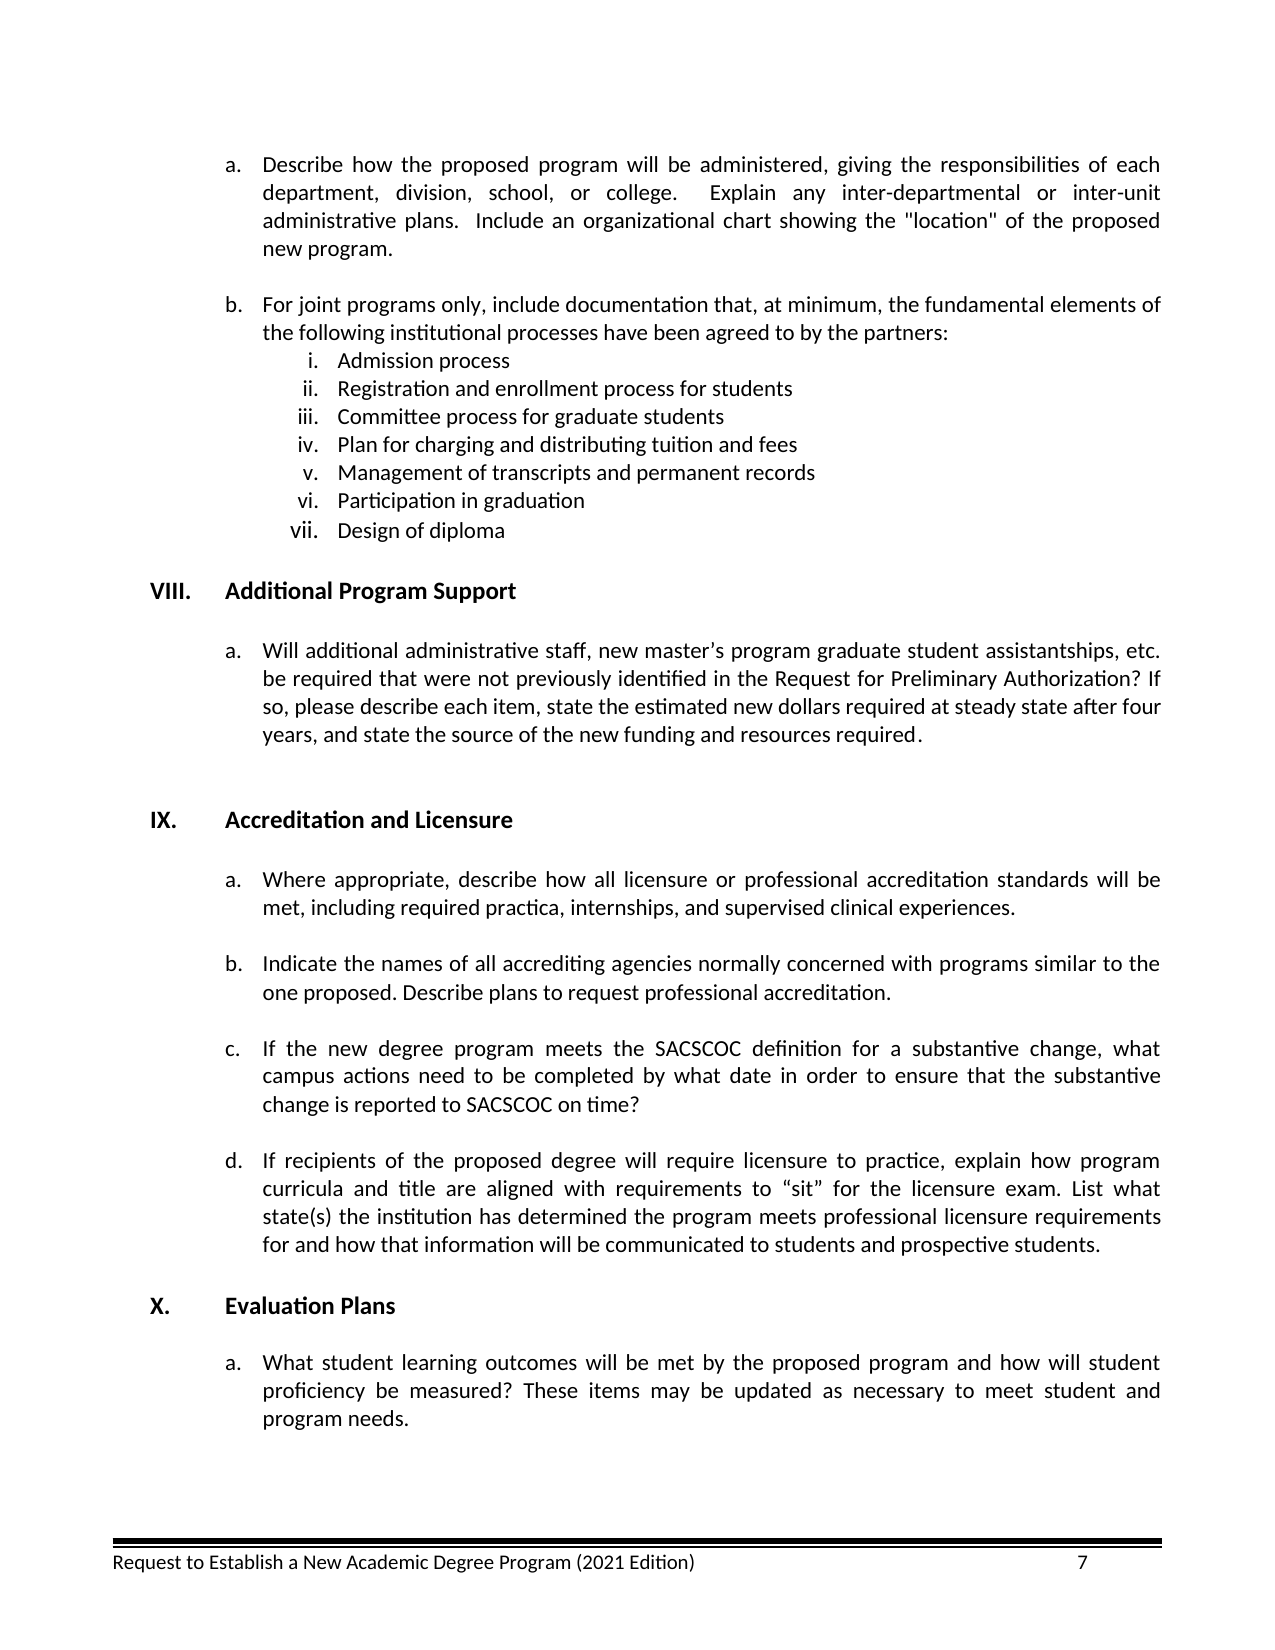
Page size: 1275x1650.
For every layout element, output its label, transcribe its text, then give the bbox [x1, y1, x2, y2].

list Design of diploma [319, 514, 1162, 545]
list Will additional administrative staff, new master’s program graduate student assistantships, etc. be required that were not previously identified in the Request for Preliminary Authorization? If so, please describe each item, state the estimated new dollars required at steady state after four years, and state the source of the new funding and resources required. [225, 636, 1162, 748]
list Evaluation Plans [150, 1290, 1162, 1321]
list Additional Program Support [150, 575, 1162, 606]
list Registration and enrollment process for students [319, 374, 1162, 402]
list If the new degree program meets the SACSCOC definition for a substantive change, what campus actions need to be completed by what date in order to ensure that the substantive change is reported to SACSCOC on time? [225, 1034, 1162, 1118]
list Management of transcripts and permanent records [319, 458, 1162, 486]
list What student learning outcomes will be met by the proposed program and how will student proficiency be measured? These items may be updated as necessary to meet student and program needs. [225, 1348, 1162, 1433]
list For joint programs only, include documentation that, at minimum, the fundamental elements of the following institutional processes have been agreed to by the partners: [225, 290, 1162, 346]
list Indicate the names of all accrediting agencies normally concerned with programs similar to the one proposed. Describe plans to request professional accreditation. [225, 949, 1162, 1006]
list If recipients of the proposed degree will require licensure to practice, explain how program curricula and title are aligned with requirements to “sit” for the licensure exam. List what state(s) the institution has determined the program meets professional licensure requirements for and how that information will be communicated to students and prospective students. [225, 1146, 1162, 1258]
list Admission process [319, 346, 1162, 374]
list Committee process for graduate students [319, 402, 1162, 430]
list Plan for charging and distributing tuition and fees [319, 430, 1162, 458]
list Participation in graduation [319, 486, 1162, 514]
list Accreditation and Licensure [150, 804, 1162, 835]
list Where appropriate, describe how all licensure or professional accreditation standards will be met, including required practica, internships, and supervised clinical experiences. [225, 866, 1162, 922]
list Describe how the proposed program will be administered, giving the responsibilities of each department, division, school, or college. Explain any inter-departmental or inter-unit administrative plans. Include an organizational chart showing the "location" of the proposed new program. [225, 150, 1162, 262]
